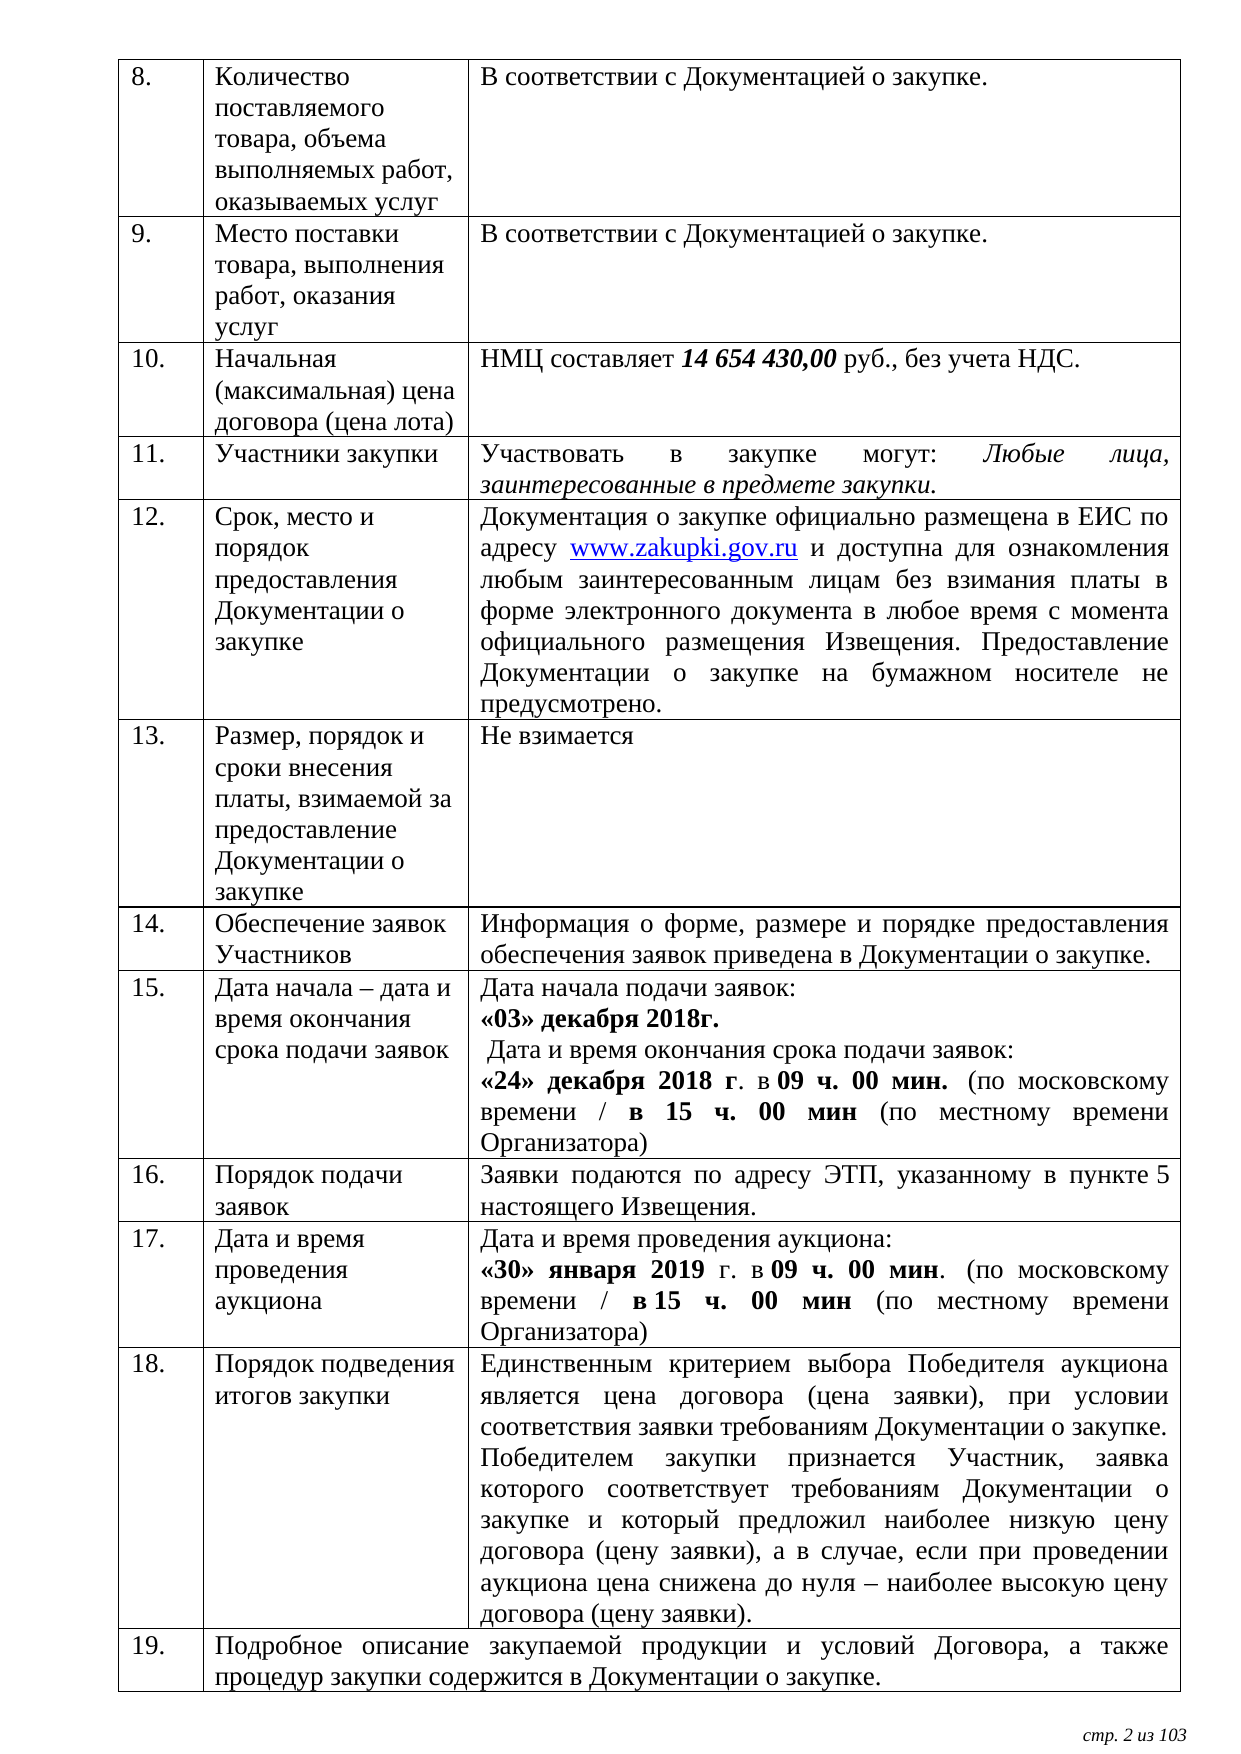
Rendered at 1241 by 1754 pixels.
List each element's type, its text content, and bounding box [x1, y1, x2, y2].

table_cell Подробное описание закупаемой продукции и условий Договора, а также процедур закупки содержится в Документации о закупке. [204, 1629, 1180, 1691]
table_cell Срок, место и порядок предоставления Документации о закупке [204, 500, 468, 718]
table_cell В соответствии с Документацией о закупке. [469, 60, 1180, 216]
table_cell [119, 720, 203, 906]
table_cell Не взимается [469, 720, 1180, 906]
table_cell [119, 437, 203, 499]
table_cell Заявки подаются по адресу ЭТП, указанному в пункте 5 настоящего Извещения. [469, 1159, 1180, 1221]
table_cell [119, 500, 203, 718]
table_cell Порядок подачи заявок [204, 1159, 468, 1221]
table_cell [119, 1629, 203, 1691]
table_cell Дата и время проведения аукциона: «30» января 2019 г. в 09 ч. 00 мин. (по московскому времени / в 15 ч. 00 мин (по местному времени Организатора) [469, 1222, 1180, 1347]
table_cell Участники закупки [204, 437, 468, 499]
table_cell [119, 908, 203, 970]
table_cell Дата и время проведения аукциона [204, 1222, 468, 1347]
table_cell [119, 971, 203, 1158]
table_cell Размер, порядок и сроки внесения платы, взимаемой за предоставление Документации о закупке [204, 720, 468, 906]
table_cell Количество поставляемого товара, объема выполняемых работ, оказываемых услуг [204, 60, 468, 216]
table_cell Участвовать в закупке могут: Любые лица, заинтересованные в предмете закупки. [469, 437, 1180, 499]
table_cell Порядок подведения итогов закупки [204, 1348, 468, 1628]
table_cell Документация о закупке официально размещена в ЕИС по адресу www.zakupki.gov.ru и доступна для ознакомления любым заинтересованным лицам без взимания платы в форме электронного документа в любое время с момента официального размещения Извещения. Предоставление Документации о закупке на бумажном носителе не предусмотрено. [469, 500, 1180, 718]
table_cell [119, 217, 203, 342]
table_cell Начальная (максимальная) цена договора (цена лота) [204, 343, 468, 436]
table_cell Информация о форме, размере и порядке предоставления обеспечения заявок приведена в Документации о закупке. [469, 908, 1180, 970]
table_cell В соответствии с Документацией о закупке. [469, 217, 1180, 342]
table_cell [119, 343, 203, 436]
table_cell НМЦ составляет 14 654 430,00 руб., без учета НДС. [469, 343, 1180, 436]
table_cell [119, 1348, 203, 1628]
table_cell Дата начала – дата и время окончания срока подачи заявок [204, 971, 468, 1158]
table_cell Дата начала подачи заявок: «03» декабря 2018г. Дата и время окончания срока подачи заявок: «24» декабря 2018 г. в 09 ч. 00 мин. (по московскому времени / в 15 ч. 00 мин (по местному времени Организатора) [469, 971, 1180, 1158]
table_cell Место поставки товара, выполнения работ, оказания услуг [204, 217, 468, 342]
table_cell Единственным критерием выбора Победителя аукциона является цена договора (цена заявки), при условии соответствия заявки требованиям Документации о закупке. Победителем закупки признается Участник, заявка которого соответствует требованиям Документации о закупке и который предложил наиболее низкую цену договора (цену заявки), а в случае, если при проведении аукциона цена снижена до нуля – наиболее высокую цену договора (цену заявки). [469, 1348, 1180, 1628]
table_cell Обеспечение заявок Участников [204, 908, 468, 970]
table_cell [119, 1222, 203, 1347]
table_cell [119, 60, 203, 216]
table_cell [119, 1159, 203, 1221]
